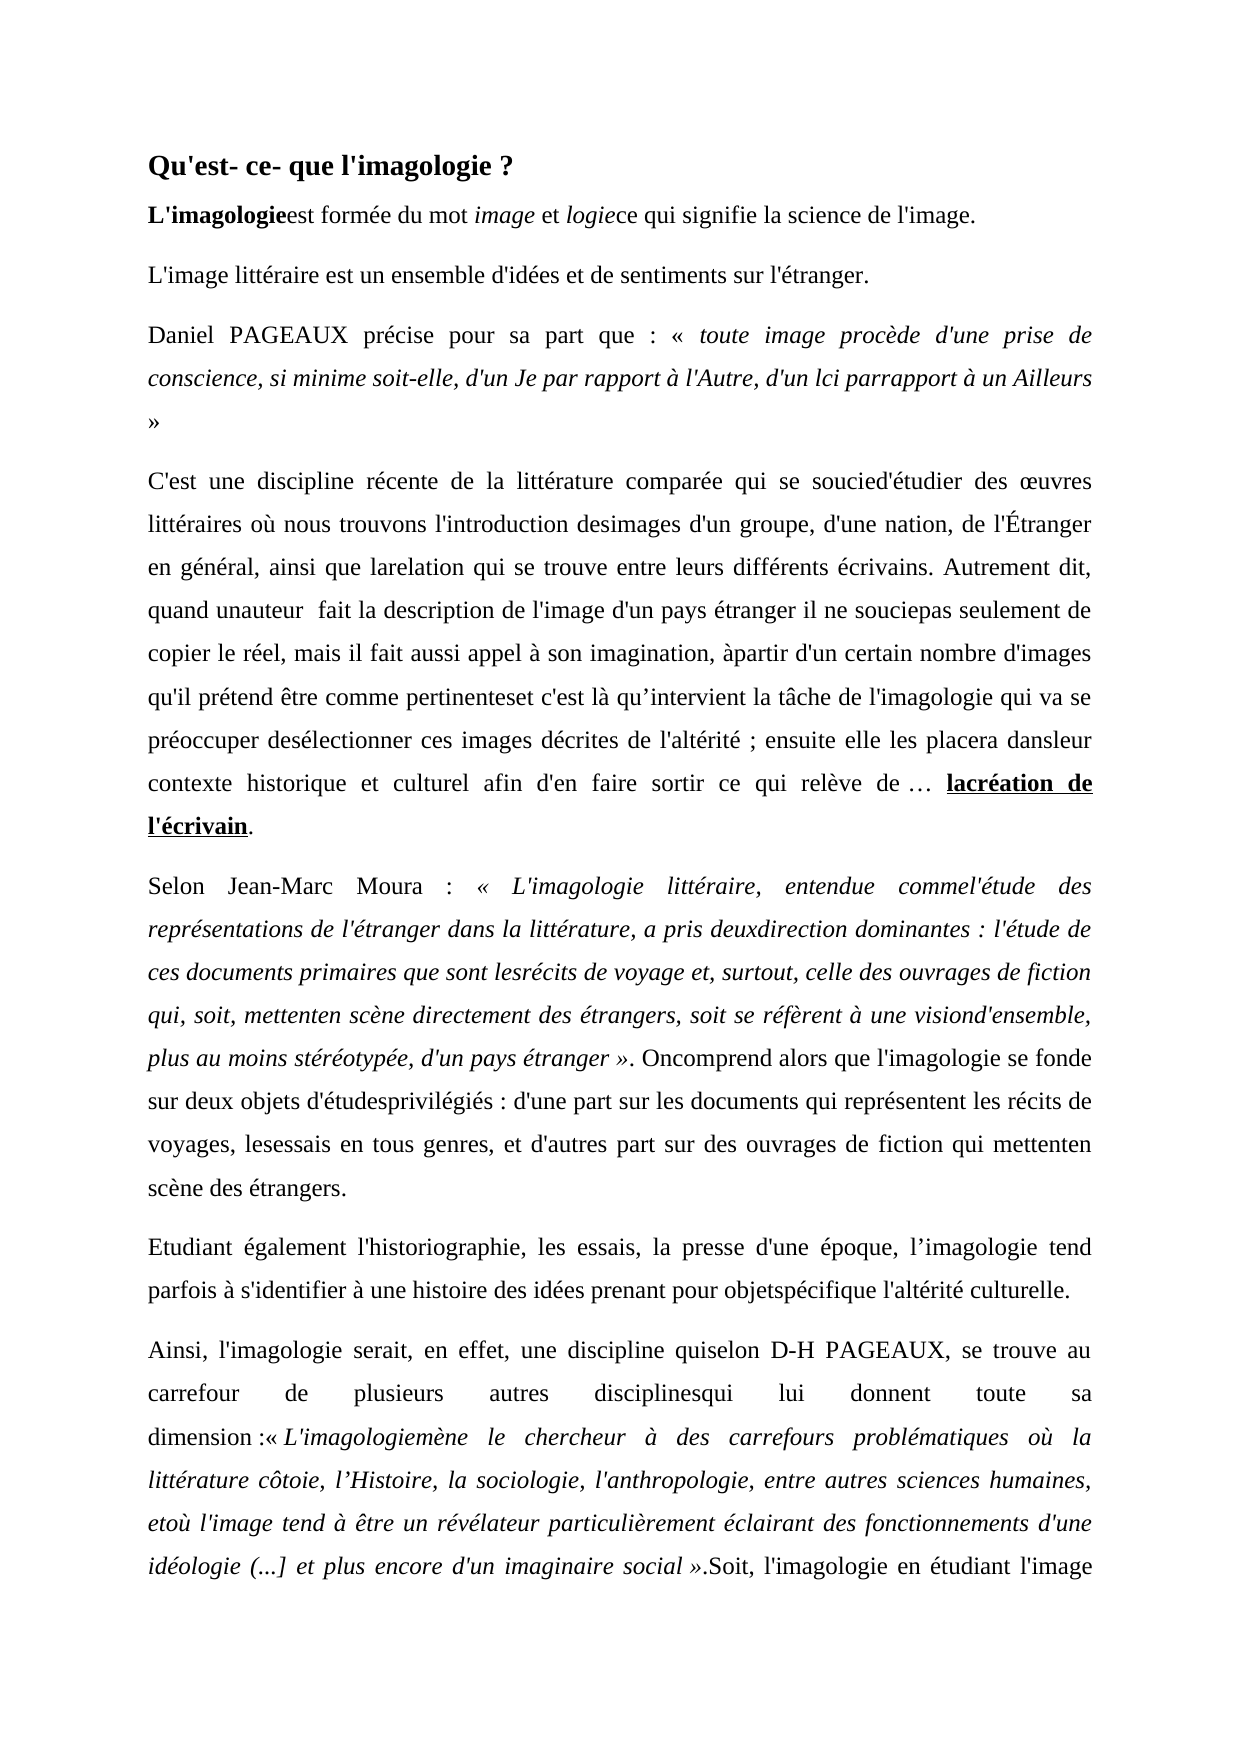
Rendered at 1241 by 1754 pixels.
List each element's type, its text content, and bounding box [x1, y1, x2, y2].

text L'image littéraire est un ensemble d'idées et de sentiments sur l'étranger. [148, 260, 1093, 289]
text C'est une discipline récente de la littérature comparée qui se soucied'étudier des œuvres littéraires où nous trouvons l'introduction desimages d'un groupe, d'une nation, de l'Étranger en général, ainsi que larelation qui se trouve entre leurs différents écrivains. Autrement dit, quand unauteur fait la description de l'image d'un pays étranger il ne souciepas seulement de copier le réel, mais il fait aussi appel à son imagination, àpartir d'un certain nombre d'images qu'il prétend être comme pertinenteset c'est là qu’intervient la tâche de l'imagologie qui va se préoccuper desélectionner ces images décrites de l'altérité ; ensuite elle les placera dansleur contexte historique et culturel afin d'en faire sortir ce qui relève de … lacréation de l'écrivain. [148, 466, 1093, 840]
text Qu'est- ce- que l'imagologie ? [148, 148, 1093, 181]
text Etudiant également l'historiographie, les essais, la presse d'une époque, l’imagologie tend parfois à s'identifier à une histoire des idées prenant pour objetspécifique l'altérité culturelle. [148, 1232, 1093, 1304]
text L'imagologieest formée du mot image et logiece qui signifie la science de l'image. [148, 200, 1093, 229]
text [148, 1335, 1093, 1580]
text Selon Jean-Marc Moura : « L'imagologie littéraire, entendue commel'étude des représentations de l'étranger dans la littérature, a pris deuxdirection dominantes : l'étude de ces documents primaires que sont lesrécits de voyage et, surtout, celle des ouvrages de fiction qui, soit, mettenten scène directement des étrangers, soit se réfèrent à une visiond'ensemble, plus au moins stéréotypée, d'un pays étranger ». Oncomprend alors que l'imagologie se fonde sur deux objets d'étudesprivilégiés : d'une part sur les documents qui représentent les récits de voyages, lesessais en tous genres, et d'autres part sur des ouvrages de fiction qui mettenten scène des étrangers. [148, 871, 1093, 1201]
text Daniel PAGEAUX précise pour sa part que : « toute image procède d'une prise de conscience, si minime soit-elle, d'un Je par rapport à l'Autre, d'un lci parrapport à un Ailleurs » [148, 320, 1093, 435]
